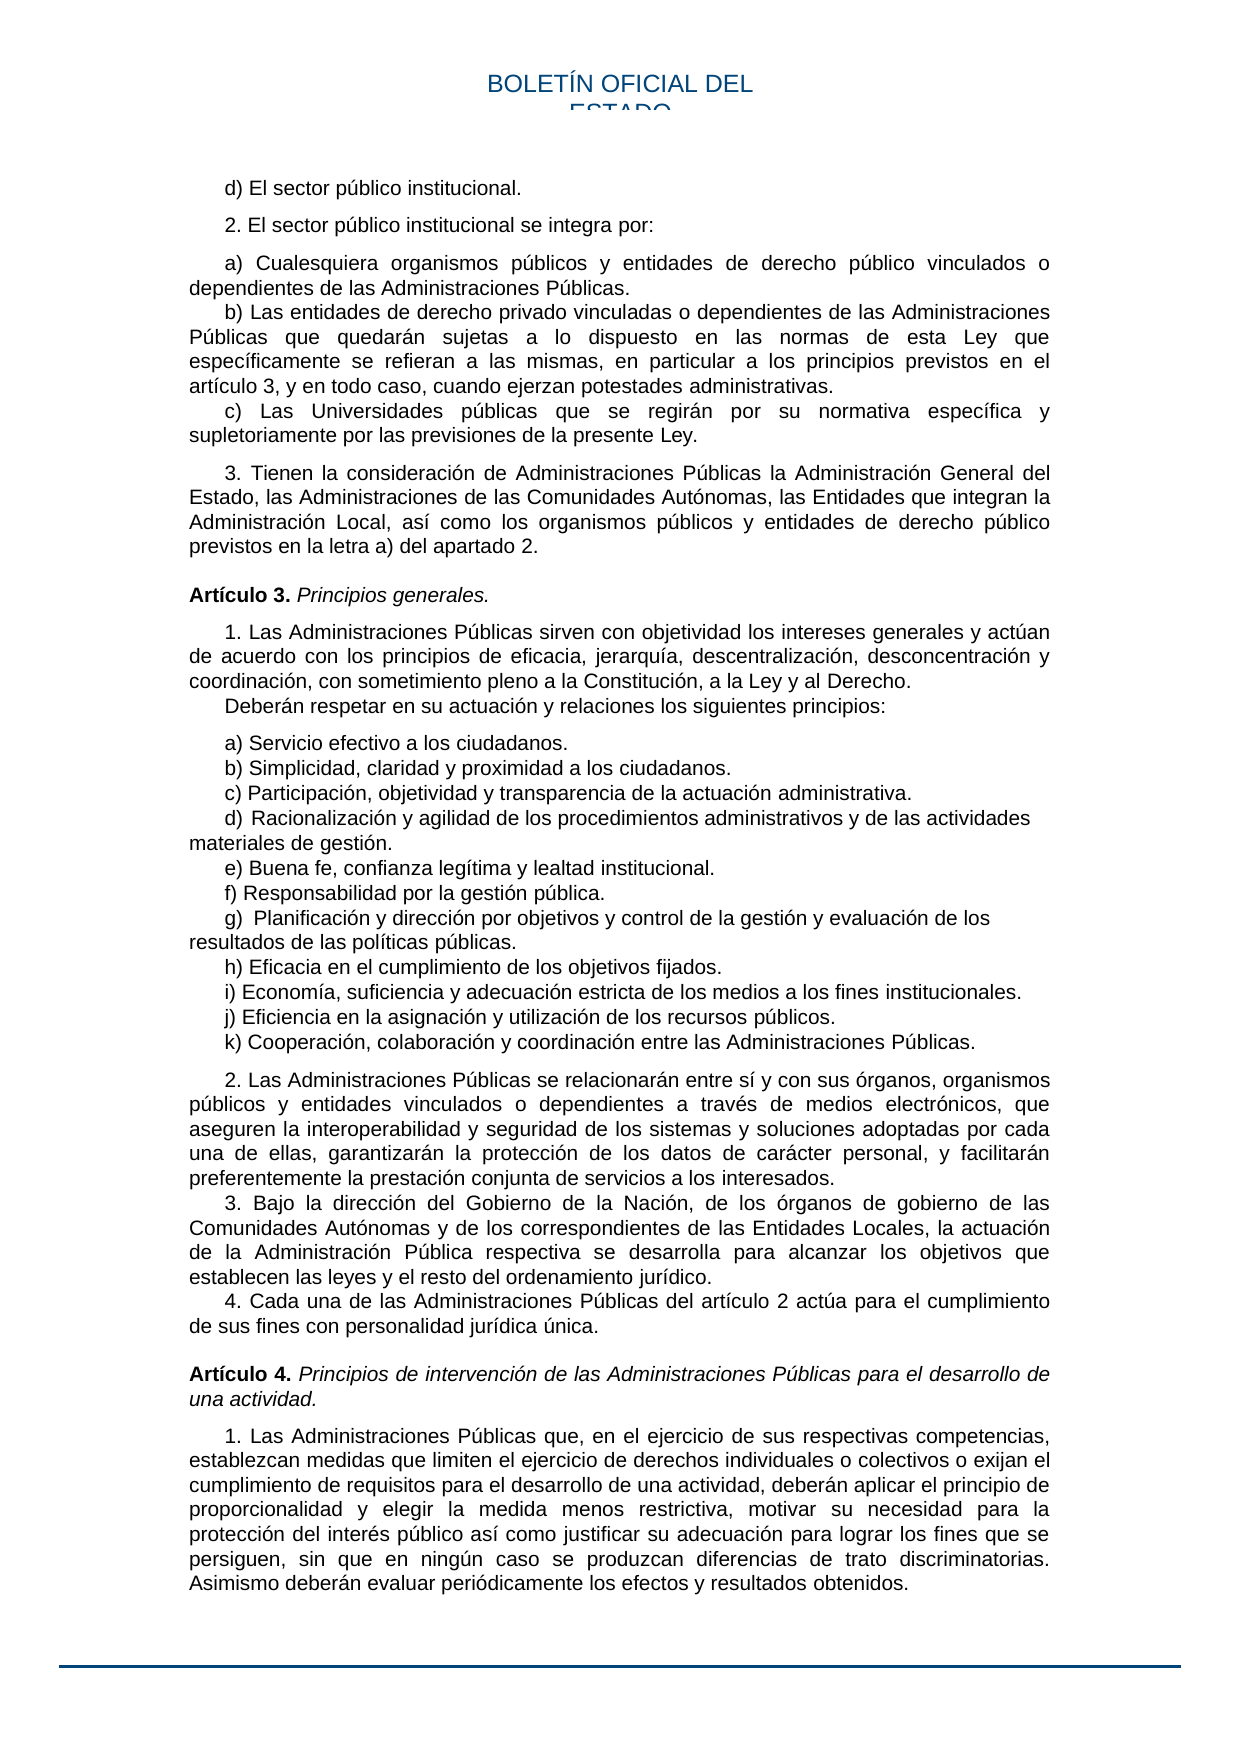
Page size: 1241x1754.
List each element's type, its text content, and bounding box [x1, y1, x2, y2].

list Buena fe, confianza legítima y lealtad institucional. [224, 856, 1184, 879]
list Participación, objetividad y transparencia de la actuación administrativa. [224, 781, 1184, 805]
list Racionalización y agilidad de los procedimientos administrativos y de las actividades materiales de gestión. [189, 806, 1051, 855]
list Responsabilidad por la gestión pública. [224, 881, 1184, 904]
list Tienen la consideración de Administraciones Públicas la Administración General del Estado, las Administraciones de las Comunidades Autónomas, las Entidades que integran la Administración Local, así como los organismos públicos y entidades de derecho público previstos en la letra a) del apartado 2. [189, 461, 1052, 558]
list El sector público institucional se integra por: [224, 213, 1184, 237]
list Eficiencia en la asignación y utilización de los recursos públicos. [224, 1005, 1184, 1029]
list Cualesquiera organismos públicos y entidades de derecho público vinculados o dependientes de las Administraciones Públicas. [189, 251, 1051, 299]
list Cooperación, colaboración y coordinación entre las Administraciones Públicas. [224, 1030, 1184, 1054]
list Servicio efectivo a los ciudadanos. [224, 731, 1184, 755]
list Las Universidades públicas que se regirán por su normativa específica y supletoriamente por las previsiones de la presente Ley. [189, 399, 1051, 447]
text Deberán respetar en su actuación y relaciones los siguientes principios: [224, 694, 1184, 718]
list Las Administraciones Públicas sirven con objetividad los intereses generales y actúan de acuerdo con los principios de eficacia, jerarquía, descentralización, desconcentración y coordinación, con sometimiento pleno a la Constitución, a la Ley y al Derecho. [189, 620, 1051, 693]
list Bajo la dirección del Gobierno de la Nación, de los órganos de gobierno de las Comunidades Autónomas y de los correspondientes de las Entidades Locales, la actuación de la Administración Pública respectiva se desarrolla para alcanzar los objetivos que establecen las leyes y el resto del ordenamiento jurídico. [189, 1191, 1051, 1288]
list El sector público institucional. [224, 176, 1184, 200]
text Artículo 4. Principios de intervención de las Administraciones Públicas para el desarrollo de una actividad. [189, 1362, 1051, 1411]
list Simplicidad, claridad y proximidad a los ciudadanos. [224, 756, 1184, 780]
list Eficacia en el cumplimiento de los objetivos fijados. [224, 955, 1184, 979]
list Cada una de las Administraciones Públicas del artículo 2 actúa para el cumplimiento de sus fines con personalidad jurídica única. [189, 1289, 1051, 1338]
list Economía, suficiencia y adecuación estricta de los medios a los fines institucionales. [224, 980, 1184, 1004]
list Las entidades de derecho privado vinculadas o dependientes de las Administraciones Públicas que quedarán sujetas a lo dispuesto en las normas de esta Ley que específicamente se refieran a las mismas, en particular a los principios previstos en el artículo 3, y en todo caso, cuando ejerzan potestades administrativas. [189, 300, 1051, 398]
text Artículo 3. Principios generales. [189, 583, 1184, 607]
list Las Administraciones Públicas se relacionarán entre sí y con sus órganos, organismos públicos y entidades vinculados o dependientes a través de medios electrónicos, que aseguren la interoperabilidad y seguridad de los sistemas y soluciones adoptadas por cada una de ellas, garantizarán la protección de los datos de carácter personal, y facilitarán preferentemente la prestación conjunta de servicios a los interesados. [189, 1067, 1051, 1190]
list Las Administraciones Públicas que, en el ejercicio de sus respectivas competencias, establezcan medidas que limiten el ejercicio de derechos individuales o colectivos o exijan el cumplimiento de requisitos para el desarrollo de una actividad, deberán aplicar el principio de proporcionalidad y elegir la medida menos restrictiva, motivar su necesidad para la protección del interés público así como justificar su adecuación para lograr los fines que se persiguen, sin que en ningún caso se produzcan diferencias de trato discriminatorias. Asimismo deberán evaluar periódicamente los efectos y resultados obtenidos. [189, 1423, 1051, 1595]
list Planificación y dirección por objetivos y control de la gestión y evaluación de los resultados de las políticas públicas. [189, 906, 1051, 954]
